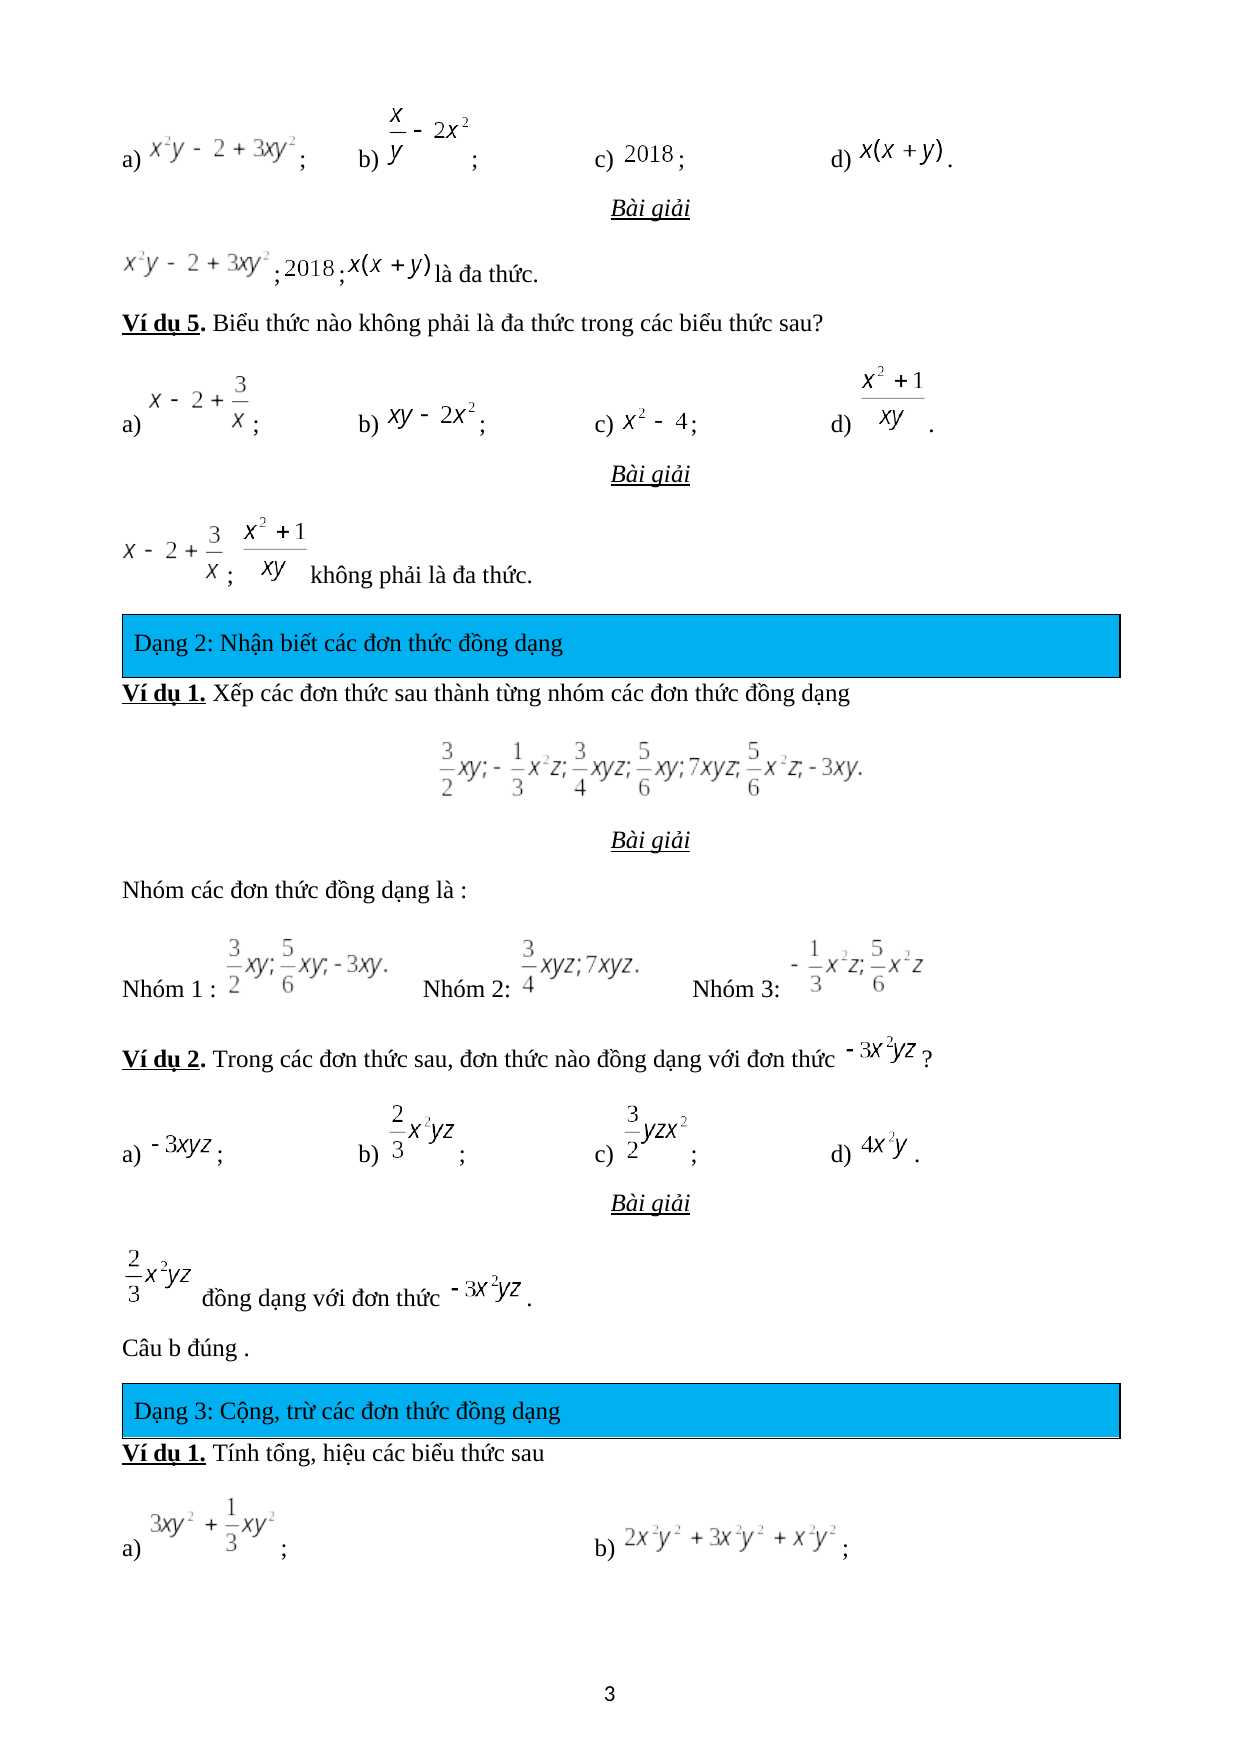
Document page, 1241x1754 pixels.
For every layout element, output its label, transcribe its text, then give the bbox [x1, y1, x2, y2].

table_header Dạng 3: Cộng, trừ các đơn thức đồng dạng [123, 1384, 1119, 1437]
text Bài giải [122, 826, 1181, 854]
text đồng dạng với đơn thức . [122, 1238, 1181, 1312]
text a) ; b) ; c) ; d) . [122, 358, 1181, 438]
text Ví dụ 1. Tính tổng, hiệu các biểu thức sau [122, 1438, 1181, 1467]
text Bài giải [122, 459, 1181, 488]
text a) ; b) ; c) ; d) . [122, 94, 1181, 173]
text Ví dụ 2. Trong các đơn thức sau, đơn thức nào đồng dạng với đơn thức ? [122, 1028, 1181, 1073]
text ;;là đa thức. [122, 243, 1181, 287]
text Ví dụ 5. Biểu thức nào không phải là đa thức trong các biểu thức sau? [122, 308, 1181, 337]
text Ví dụ 1. Xếp các đơn thức sau thành từng nhóm các đơn thức đồng dạng [122, 678, 1181, 707]
text Nhóm 1 : Nhóm 2: Nhóm 3: [122, 929, 1181, 1003]
text Nhóm các đơn thức đồng dạng là : [122, 875, 1181, 904]
text ; không phải là đa thức. [122, 509, 1181, 589]
text a) ; b) ; [122, 1488, 1181, 1562]
table_header Dạng 2: Nhận biết các đơn thức đồng dạng [123, 615, 1119, 677]
text Bài giải [122, 193, 1181, 222]
text Câu b đúng . [122, 1333, 1181, 1362]
text a) ; b) ; c) ; d) . [122, 1093, 1181, 1168]
text Bài giải [122, 1188, 1181, 1217]
